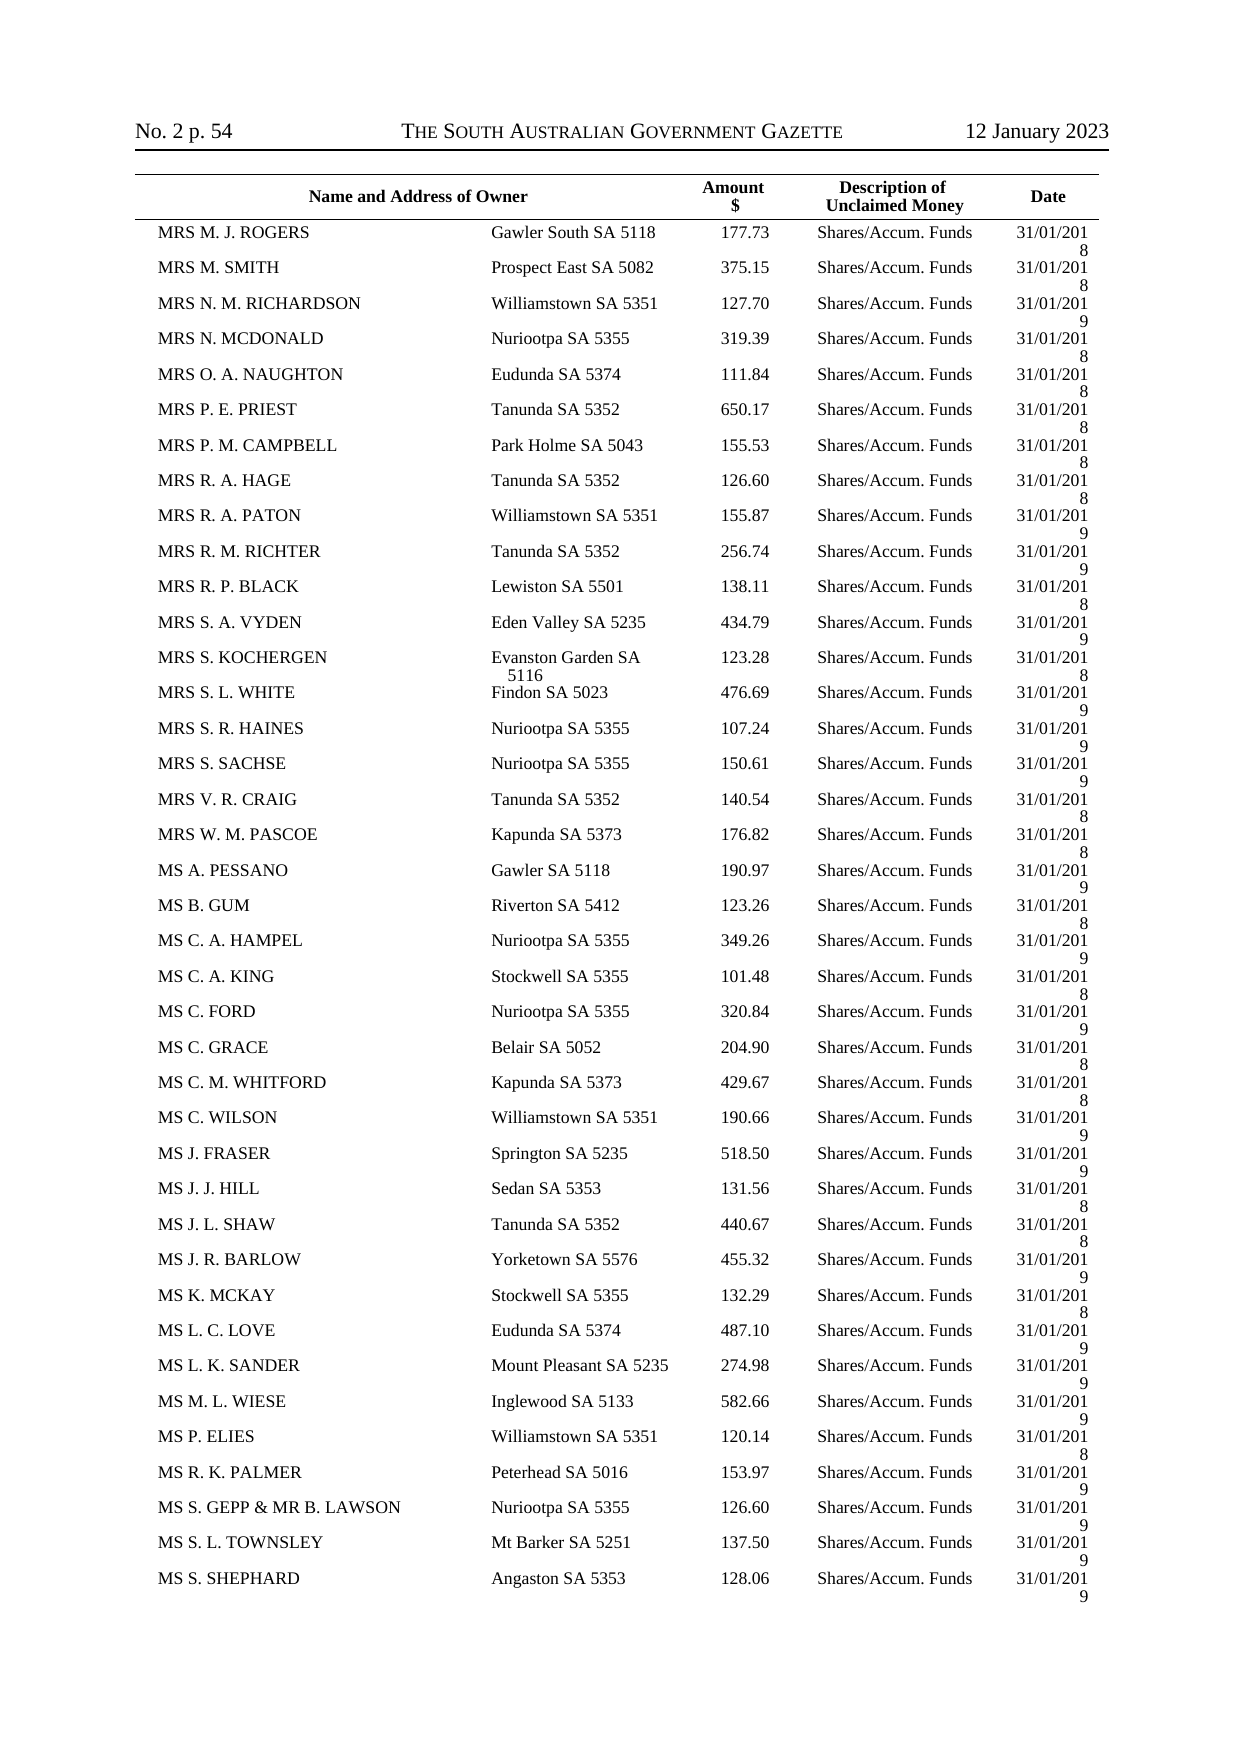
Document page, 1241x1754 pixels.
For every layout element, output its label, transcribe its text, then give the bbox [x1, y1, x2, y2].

table_cell Shares/Accum. Funds [792, 614, 997, 649]
table_cell Shares/Accum. Funds [792, 1570, 997, 1606]
table_cell Williamstown SA 5351 [468, 508, 690, 543]
table_cell Shares/Accum. Funds [792, 1039, 997, 1074]
table_cell MRS R. P. BLACK [135, 579, 468, 614]
table_cell Shares/Accum. Funds [792, 1074, 997, 1110]
table_cell 155.87 [690, 508, 792, 543]
table_cell Nuriootpa SA 5355 [468, 720, 690, 756]
table_cell Shares/Accum. Funds [792, 862, 997, 897]
table_cell 128.06 [690, 1570, 792, 1606]
table_cell 120.14 [690, 1429, 792, 1464]
table_cell Shares/Accum. Funds [792, 968, 997, 1003]
table_cell MRS S. KOCHERGEN [135, 649, 468, 685]
table_cell MS S. GEPP & MR B. LAWSON [135, 1499, 468, 1535]
table_cell 31/01/2018 [997, 1216, 1099, 1251]
table_cell Nuriootpa SA 5355 [468, 756, 690, 791]
table_cell MS S. SHEPHARD [135, 1570, 468, 1606]
table_cell 31/01/2019 [997, 756, 1099, 791]
table_cell Shares/Accum. Funds [792, 1322, 997, 1358]
table_cell Yorketown SA 5576 [468, 1251, 690, 1287]
table_cell Shares/Accum. Funds [792, 1464, 997, 1499]
table_cell 440.67 [690, 1216, 792, 1251]
table_cell MRS R. A. HAGE [135, 472, 468, 508]
table_cell 31/01/2019 [997, 1358, 1099, 1393]
table_cell Stockwell SA 5355 [468, 968, 690, 1003]
table_cell Shares/Accum. Funds [792, 1216, 997, 1251]
table_cell Shares/Accum. Funds [792, 260, 997, 295]
table_cell 31/01/2019 [997, 1251, 1099, 1287]
table_cell Belair SA 5052 [468, 1039, 690, 1074]
table_cell Shares/Accum. Funds [792, 826, 997, 862]
table_cell Shares/Accum. Funds [792, 1004, 997, 1039]
table_cell 31/01/2019 [997, 508, 1099, 543]
table_cell 487.10 [690, 1322, 792, 1358]
table_cell Gawler South SA 5118 [468, 224, 690, 260]
table_cell 31/01/2018 [997, 1287, 1099, 1322]
table_cell Mt Barker SA 5251 [468, 1535, 690, 1570]
table_cell 31/01/2018 [997, 437, 1099, 472]
table_cell 31/01/2019 [997, 720, 1099, 756]
table_cell 150.61 [690, 756, 792, 791]
table_cell Eudunda SA 5374 [468, 1322, 690, 1358]
table_cell Nuriootpa SA 5355 [468, 331, 690, 366]
table_cell Tanunda SA 5352 [468, 401, 690, 437]
table_cell 153.97 [690, 1464, 792, 1499]
table_cell [690, 220, 792, 224]
table_cell MS C. A. KING [135, 968, 468, 1003]
table_cell 155.53 [690, 437, 792, 472]
table_cell 140.54 [690, 791, 792, 826]
table_cell Shares/Accum. Funds [792, 1429, 997, 1464]
table_cell Shares/Accum. Funds [792, 1145, 997, 1181]
table_cell 31/01/2018 [997, 897, 1099, 933]
table_cell Shares/Accum. Funds [792, 649, 997, 685]
table_cell Tanunda SA 5352 [468, 543, 690, 578]
table_cell 123.28 [690, 649, 792, 685]
table_cell 123.26 [690, 897, 792, 933]
table_cell Shares/Accum. Funds [792, 1251, 997, 1287]
table_cell 132.29 [690, 1287, 792, 1322]
table_cell 111.84 [690, 366, 792, 401]
table_cell MS C. M. WHITFORD [135, 1074, 468, 1110]
table_cell MS A. PESSANO [135, 862, 468, 897]
table_cell 518.50 [690, 1145, 792, 1181]
table_cell Prospect East SA 5082 [468, 260, 690, 295]
table_cell 176.82 [690, 826, 792, 862]
table_cell 126.60 [690, 1499, 792, 1535]
table_cell 31/01/2019 [997, 1145, 1099, 1181]
table_cell Tanunda SA 5352 [468, 791, 690, 826]
table_cell Shares/Accum. Funds [792, 295, 997, 331]
table_cell Sedan SA 5353 [468, 1181, 690, 1216]
table_cell MS R. K. PALMER [135, 1464, 468, 1499]
table_cell 31/01/2019 [997, 614, 1099, 649]
table_cell Springton SA 5235 [468, 1145, 690, 1181]
table_cell 131.56 [690, 1181, 792, 1216]
table_cell 31/01/2018 [997, 260, 1099, 295]
table_cell 31/01/2019 [997, 543, 1099, 578]
table_cell MRS V. R. CRAIG [135, 791, 468, 826]
table_cell 274.98 [690, 1358, 792, 1393]
table_cell 107.24 [690, 720, 792, 756]
table_cell Inglewood SA 5133 [468, 1393, 690, 1428]
table_cell 31/01/2018 [997, 826, 1099, 862]
table_cell MRS P. E. PRIEST [135, 401, 468, 437]
table_cell 31/01/2018 [997, 1074, 1099, 1110]
table_cell MRS M. SMITH [135, 260, 468, 295]
table_cell Eudunda SA 5374 [468, 366, 690, 401]
table_cell [135, 220, 468, 224]
table_cell Peterhead SA 5016 [468, 1464, 690, 1499]
table_cell Shares/Accum. Funds [792, 224, 997, 260]
table_cell 31/01/2019 [997, 295, 1099, 331]
table_cell 31/01/2019 [997, 1322, 1099, 1358]
table_cell 31/01/2019 [997, 1535, 1099, 1570]
table_cell MS B. GUM [135, 897, 468, 933]
table_cell MS J. L. SHAW [135, 1216, 468, 1251]
table_cell Riverton SA 5412 [468, 897, 690, 933]
table_cell 127.70 [690, 295, 792, 331]
table_cell MS C. A. HAMPEL [135, 933, 468, 968]
table_cell Shares/Accum. Funds [792, 1535, 997, 1570]
table_cell Shares/Accum. Funds [792, 1358, 997, 1393]
table_cell MRS P. M. CAMPBELL [135, 437, 468, 472]
table_cell 31/01/2019 [997, 685, 1099, 720]
table_cell Shares/Accum. Funds [792, 579, 997, 614]
table_cell 31/01/2019 [997, 933, 1099, 968]
table_cell 31/01/2018 [997, 1429, 1099, 1464]
table_cell 137.50 [690, 1535, 792, 1570]
table_cell Lewiston SA 5501 [468, 579, 690, 614]
table_cell 31/01/2018 [997, 579, 1099, 614]
table_cell 177.73 [690, 224, 792, 260]
table_cell 138.11 [690, 579, 792, 614]
table_cell 429.67 [690, 1074, 792, 1110]
table_cell MRS N. M. RICHARDSON [135, 295, 468, 331]
table_cell MRS M. J. ROGERS [135, 224, 468, 260]
table_cell Shares/Accum. Funds [792, 1181, 997, 1216]
table_cell Shares/Accum. Funds [792, 331, 997, 366]
table_cell 434.79 [690, 614, 792, 649]
table_cell MS M. L. WIESE [135, 1393, 468, 1428]
table_cell MRS S. L. WHITE [135, 685, 468, 720]
table_cell Shares/Accum. Funds [792, 472, 997, 508]
table_header Amount $ [690, 175, 792, 219]
table_cell MS P. ELIES [135, 1429, 468, 1464]
table_cell 101.48 [690, 968, 792, 1003]
table_cell Kapunda SA 5373 [468, 1074, 690, 1110]
table_cell Williamstown SA 5351 [468, 1110, 690, 1145]
table_cell Shares/Accum. Funds [792, 685, 997, 720]
table_cell MRS S. R. HAINES [135, 720, 468, 756]
table_cell MS K. MCKAY [135, 1287, 468, 1322]
table_cell 31/01/2018 [997, 331, 1099, 366]
table_cell Findon SA 5023 [468, 685, 690, 720]
table_cell 31/01/2018 [997, 791, 1099, 826]
table_cell Williamstown SA 5351 [468, 1429, 690, 1464]
table_header Description of Unclaimed Money [792, 175, 997, 219]
table_cell MS C. FORD [135, 1004, 468, 1039]
table_cell MRS R. A. PATON [135, 508, 468, 543]
table_cell MRS W. M. PASCOE [135, 826, 468, 862]
table_cell Nuriootpa SA 5355 [468, 1004, 690, 1039]
table_cell 31/01/2018 [997, 649, 1099, 685]
table_cell Stockwell SA 5355 [468, 1287, 690, 1322]
table_cell 320.84 [690, 1004, 792, 1039]
table_cell MRS N. MCDONALD [135, 331, 468, 366]
table_cell Evanston Garden SA 5116 [468, 649, 690, 685]
table_cell 31/01/2019 [997, 1110, 1099, 1145]
table_cell 349.26 [690, 933, 792, 968]
table_cell Shares/Accum. Funds [792, 437, 997, 472]
table_cell MS S. L. TOWNSLEY [135, 1535, 468, 1570]
table_cell 650.17 [690, 401, 792, 437]
table_cell Gawler SA 5118 [468, 862, 690, 897]
table_cell Tanunda SA 5352 [468, 1216, 690, 1251]
table_cell Mount Pleasant SA 5235 [468, 1358, 690, 1393]
table_cell 31/01/2019 [997, 1570, 1099, 1606]
table_cell Shares/Accum. Funds [792, 366, 997, 401]
table_cell 256.74 [690, 543, 792, 578]
table_cell 204.90 [690, 1039, 792, 1074]
table_cell MS J. R. BARLOW [135, 1251, 468, 1287]
table_cell [997, 220, 1099, 224]
table_cell 31/01/2018 [997, 1181, 1099, 1216]
table_cell Shares/Accum. Funds [792, 791, 997, 826]
table_cell MS C. WILSON [135, 1110, 468, 1145]
table_cell MRS S. SACHSE [135, 756, 468, 791]
table_cell 31/01/2019 [997, 1464, 1099, 1499]
table_cell MS J. J. HILL [135, 1181, 468, 1216]
table_cell Shares/Accum. Funds [792, 543, 997, 578]
table_cell MS L. K. SANDER [135, 1358, 468, 1393]
table_cell 319.39 [690, 331, 792, 366]
table_cell MRS S. A. VYDEN [135, 614, 468, 649]
table_header Date [997, 175, 1099, 219]
table_cell Williamstown SA 5351 [468, 295, 690, 331]
table_header Name and Address of Owner [135, 175, 690, 219]
table_cell 31/01/2019 [997, 862, 1099, 897]
table_cell 455.32 [690, 1251, 792, 1287]
table_cell 31/01/2018 [997, 472, 1099, 508]
table_cell [468, 220, 690, 224]
table_cell MS C. GRACE [135, 1039, 468, 1074]
table_cell Shares/Accum. Funds [792, 1393, 997, 1428]
table_cell Park Holme SA 5043 [468, 437, 690, 472]
table_cell MS L. C. LOVE [135, 1322, 468, 1358]
table_cell 190.66 [690, 1110, 792, 1145]
table_cell 190.97 [690, 862, 792, 897]
table_cell 31/01/2019 [997, 1499, 1099, 1535]
table_cell 375.15 [690, 260, 792, 295]
table_cell 126.60 [690, 472, 792, 508]
table_cell Angaston SA 5353 [468, 1570, 690, 1606]
table_cell 31/01/2019 [997, 1393, 1099, 1428]
table_cell Shares/Accum. Funds [792, 1499, 997, 1535]
table_cell Tanunda SA 5352 [468, 472, 690, 508]
table_cell 31/01/2018 [997, 1039, 1099, 1074]
table_cell Shares/Accum. Funds [792, 401, 997, 437]
table_cell 31/01/2018 [997, 224, 1099, 260]
table_cell Shares/Accum. Funds [792, 897, 997, 933]
table_cell 31/01/2019 [997, 1004, 1099, 1039]
table_cell Shares/Accum. Funds [792, 933, 997, 968]
table_cell Nuriootpa SA 5355 [468, 1499, 690, 1535]
table_cell MRS O. A. NAUGHTON [135, 366, 468, 401]
table_cell Eden Valley SA 5235 [468, 614, 690, 649]
table_cell MRS R. M. RICHTER [135, 543, 468, 578]
table_cell 31/01/2018 [997, 401, 1099, 437]
table_cell Shares/Accum. Funds [792, 1110, 997, 1145]
table_cell Shares/Accum. Funds [792, 720, 997, 756]
table_cell [792, 220, 997, 224]
table_cell 582.66 [690, 1393, 792, 1428]
table_cell 476.69 [690, 685, 792, 720]
table_cell MS J. FRASER [135, 1145, 468, 1181]
table_cell 31/01/2018 [997, 366, 1099, 401]
table_cell Kapunda SA 5373 [468, 826, 690, 862]
table_cell Nuriootpa SA 5355 [468, 933, 690, 968]
table_cell 31/01/2018 [997, 968, 1099, 1003]
table_cell Shares/Accum. Funds [792, 756, 997, 791]
table_cell Shares/Accum. Funds [792, 508, 997, 543]
table_cell Shares/Accum. Funds [792, 1287, 997, 1322]
